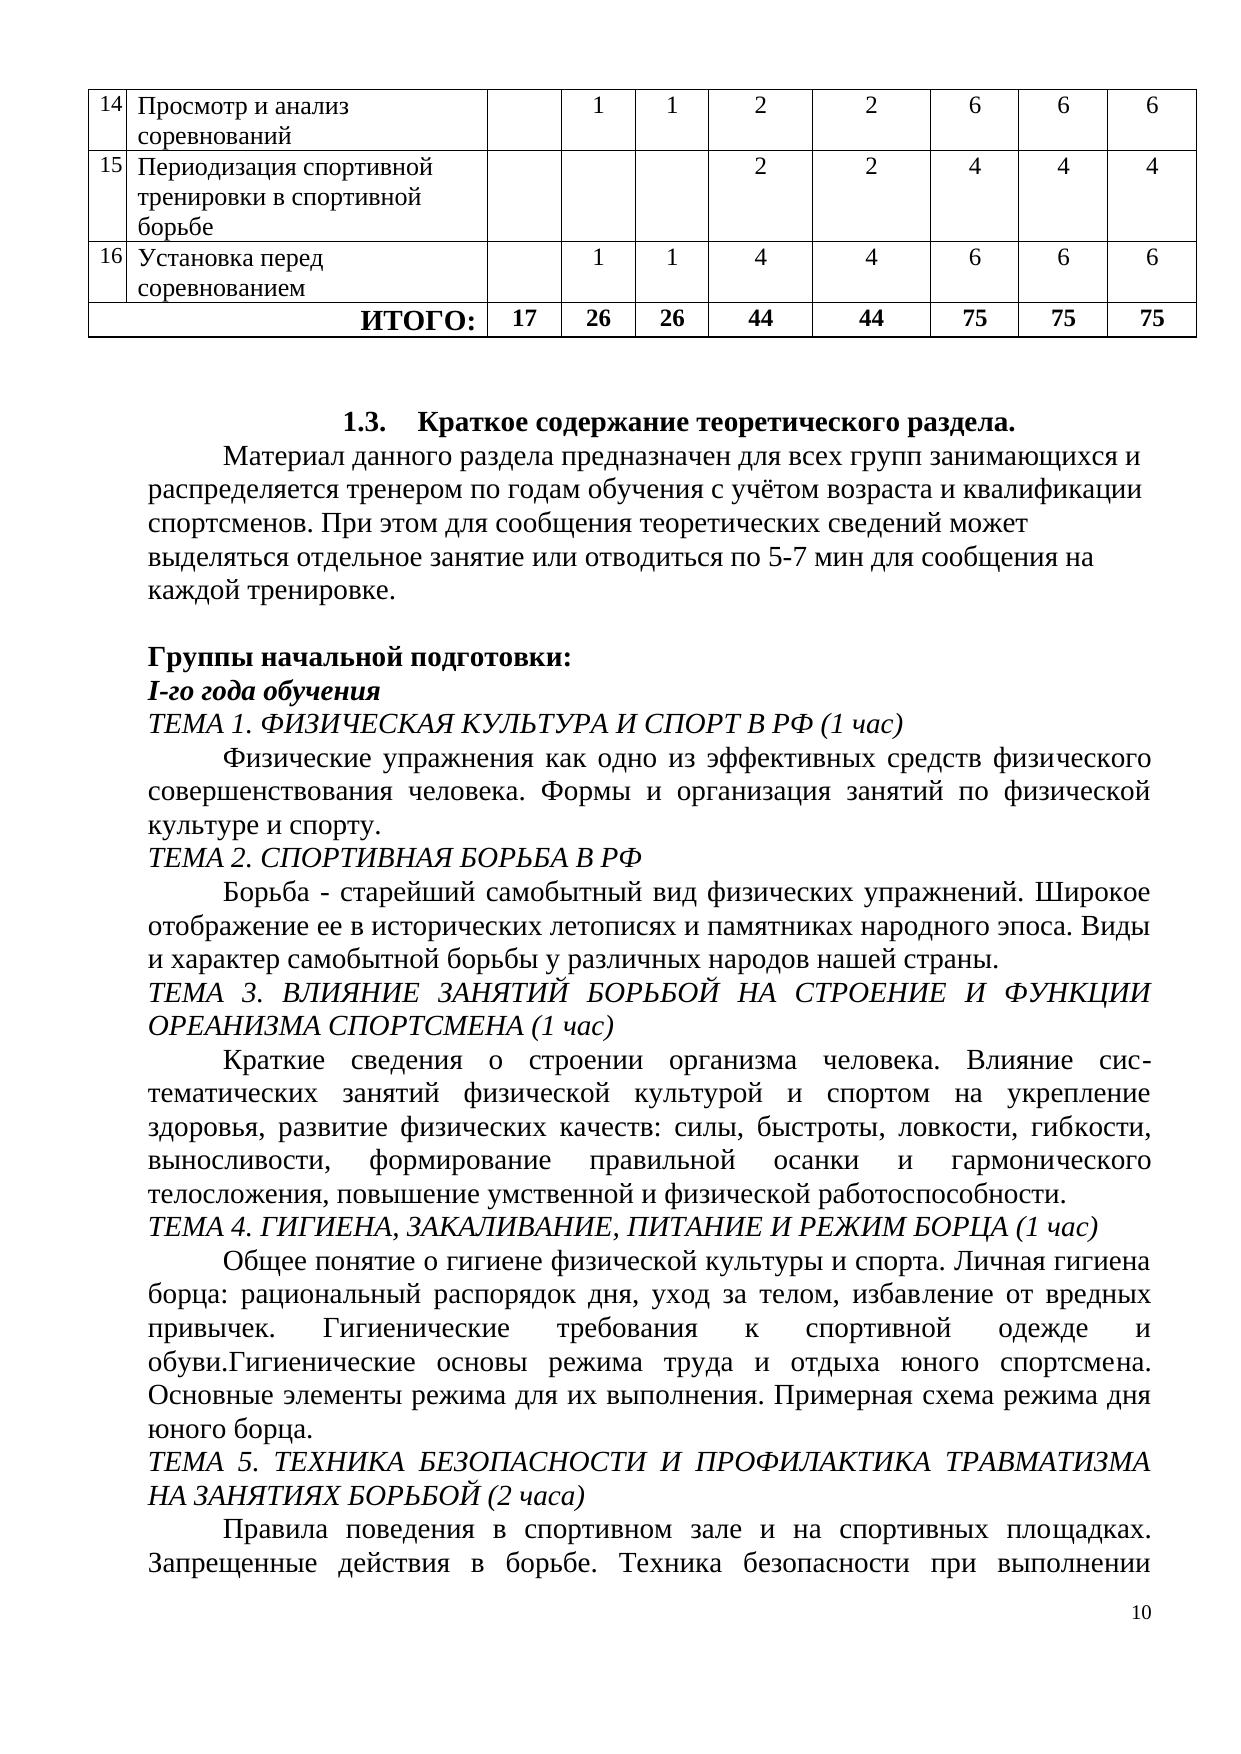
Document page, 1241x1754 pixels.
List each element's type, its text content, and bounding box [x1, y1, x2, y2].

table_cell [636, 151, 708, 241]
text ТЕМА 1. ФИЗИЧЕСКАЯ КУЛЬТУРА И СПОРТ В РФ (1 час) [148, 706, 1152, 740]
text ТЕМА 4. ГИГИЕНА, ЗАКАЛИВАНИЕ, ПИТАНИЕ И РЕЖИМ БОРЦА (1 час) [148, 1209, 1152, 1243]
table_cell 4 [1019, 151, 1107, 241]
text Группы начальной подготовки: [148, 639, 1152, 673]
text ТЕМА 5. ТЕХНИКА БЕЗОПАСНОСТИ И ПРОФИЛАКТИКА ТРАВМАТИЗМА НА ЗАНЯТИЯХ БОРЬБОЙ (2 часа) [148, 1444, 1152, 1511]
table_cell [488, 242, 561, 302]
table_cell 4 [1108, 151, 1196, 241]
table_cell 2 [709, 151, 812, 241]
table_cell 6 [931, 242, 1018, 302]
table_cell 75 [1108, 303, 1196, 336]
table_cell 4 [931, 151, 1018, 241]
table_cell 1 [636, 90, 708, 150]
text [148, 1511, 1152, 1578]
text Краткие сведения о строении организма человека. Влияние систематических занятий физической культурой и спортом на укрепление здоровья, развитие физических качеств: силы, быстроты, ловкости, гибкости, выносливости, формирование правильной осанки и гармонического телосложения, повышение умственной и физической работоспособности. [148, 1042, 1152, 1209]
table_cell 6 [931, 90, 1018, 150]
table_cell 2 [813, 90, 930, 150]
table_cell 4 [813, 242, 930, 302]
table_cell [488, 90, 561, 150]
table_cell ИТОГО: [89, 303, 487, 336]
table_cell 6 [1019, 242, 1107, 302]
table_cell 26 [562, 303, 635, 336]
table_cell 26 [636, 303, 708, 336]
table_cell 44 [813, 303, 930, 336]
table_cell 75 [931, 303, 1018, 336]
table_cell 6 [1108, 90, 1196, 150]
table_cell Установка перед соревнованием [127, 242, 487, 302]
table_cell 1 [562, 242, 635, 302]
text ТЕМА 2. СПОРТИВНАЯ БОРЬБА В РФ [148, 841, 1152, 874]
table_cell [488, 151, 561, 241]
table_cell 75 [1019, 303, 1107, 336]
table_cell 15 [89, 151, 126, 241]
text Общее понятие о гигиене физической культуры и спорта. Личная гигиена борца: рациональный распорядок дня, уход за телом, избавление от вредных привычек. Гигиенические требования к спортивной одежде и обуви.Гигиенические основы режима труда и отдыха юного спортсмена. Основные элементы режима для их выполнения. Примерная схема режима дня юного борца. [148, 1243, 1152, 1444]
list Краткое содержание теоретического раздела. [207, 404, 1152, 438]
text Борьба - старейший самобытный вид физических упражнений. Широкое отображение ее в исторических летописях и памятниках народного эпоса. Виды и характер самобытной борьбы у различных народов нашей страны. [148, 874, 1152, 975]
table_cell Просмотр и анализ соревнований [127, 90, 487, 150]
table_cell 4 [709, 242, 812, 302]
table_cell 2 [813, 151, 930, 241]
table_cell 1 [562, 90, 635, 150]
table_cell 14 [89, 90, 126, 150]
text I-го года обучения [148, 673, 1152, 706]
text Материал данного раздела предназначен для всех групп занимающихся и распределяется тренером по годам обучения с учётом возраста и квалификации спортсменов. При этом для сообщения теоретических сведений может выделяться отдельное занятие или отводиться по 5-7 мин для сообщения на каждой тренировке. [148, 438, 1152, 606]
table_cell [562, 151, 635, 241]
text ТЕМА 3. ВЛИЯНИЕ ЗАНЯТИЙ БОРЬБОЙ НА СТРОЕНИЕ И ФУНКЦИИ ОРЕАНИЗМА СПОРТСМЕНА (1 час) [148, 975, 1152, 1042]
table_cell 44 [709, 303, 812, 336]
table_cell Периодизация спортивной тренировки в спортивной борьбе [127, 151, 487, 241]
table_cell 6 [1019, 90, 1107, 150]
table_cell 2 [709, 90, 812, 150]
text Физические упражнения как одно из эффективных средств физического совершенствования человека. Формы и организация занятий по физической культуре и спорту. [148, 740, 1152, 841]
table_cell 6 [1108, 242, 1196, 302]
table_cell 16 [89, 242, 126, 302]
table_cell 17 [488, 303, 561, 336]
table_cell 1 [636, 242, 708, 302]
